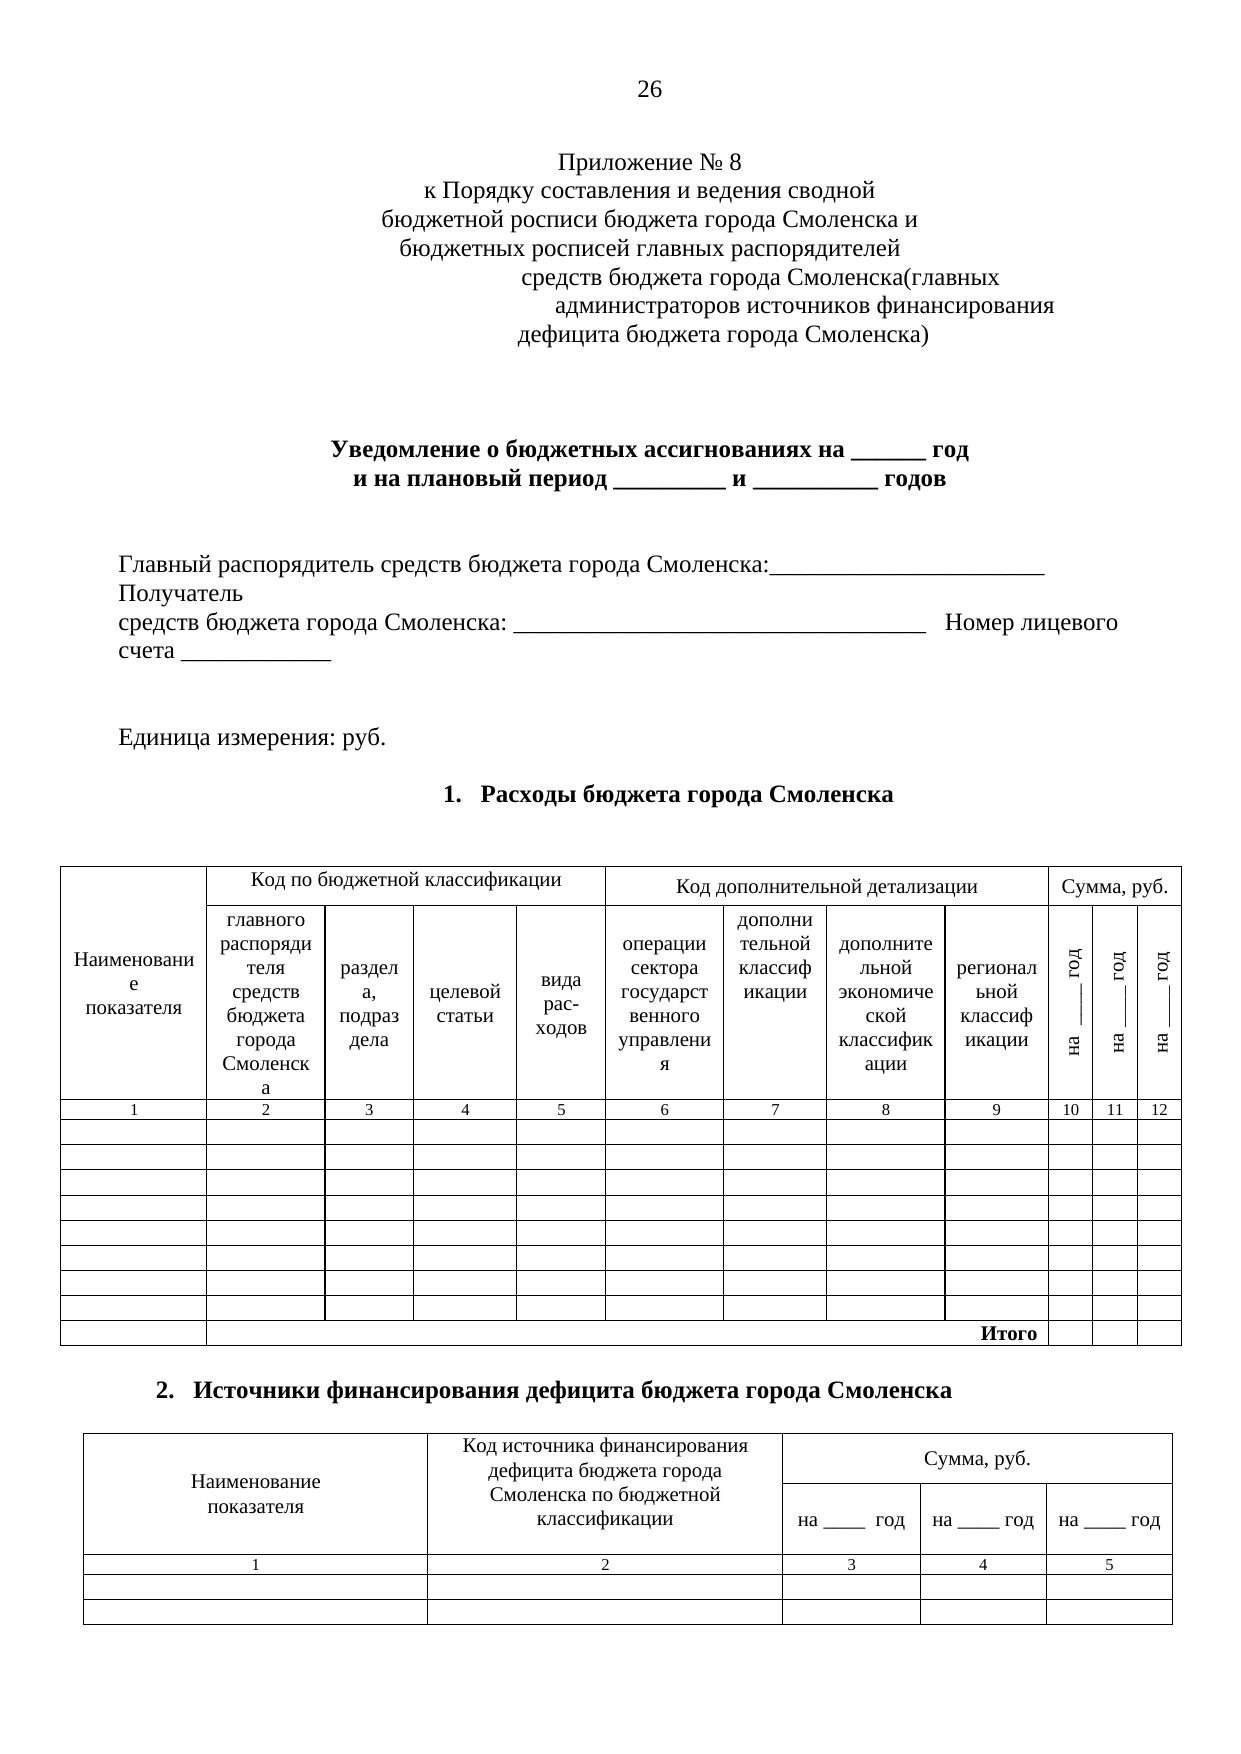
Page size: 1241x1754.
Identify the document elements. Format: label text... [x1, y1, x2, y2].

table_cell [606, 1145, 723, 1169]
table_cell [84, 1575, 427, 1599]
table_cell [428, 1575, 782, 1599]
table_cell [1093, 1170, 1137, 1194]
table_cell [61, 1246, 206, 1270]
table_cell [724, 1296, 826, 1320]
table_cell [1049, 1296, 1092, 1320]
table_cell [1138, 1271, 1181, 1295]
table_cell раздела, подраздела [326, 906, 413, 1099]
table_header Код источника финансирования дефицита бюджета города Смоленска по бюджетной классификации [428, 1434, 782, 1554]
table_cell 6 [606, 1100, 723, 1119]
table_cell [724, 1221, 826, 1245]
table_cell дополнительной классификации [724, 906, 826, 1099]
table_cell [783, 1600, 920, 1624]
table_cell [517, 1246, 605, 1270]
table_cell [606, 1221, 723, 1245]
text Получатель [118, 578, 1181, 607]
table_cell [1049, 1120, 1092, 1144]
table_cell [606, 1246, 723, 1270]
table_cell [827, 1145, 944, 1169]
table_cell 2 [428, 1555, 782, 1574]
table_cell [61, 1120, 206, 1144]
table_cell [61, 1196, 206, 1219]
table_cell [827, 1296, 944, 1320]
table_header Наименование показателя [84, 1434, 427, 1554]
table_cell [946, 1296, 1048, 1320]
table_cell на ____ год [1049, 906, 1092, 1099]
table_cell вида рас- ходов [517, 906, 605, 1099]
table_cell [1093, 1145, 1137, 1169]
table_header Сумма, руб. [783, 1434, 1172, 1483]
table_cell [414, 1170, 516, 1194]
table_cell [1093, 1271, 1137, 1295]
table_cell [783, 1575, 920, 1599]
table_cell [606, 1271, 723, 1295]
table_header Код дополнительной детализации [606, 867, 1048, 905]
table_cell [207, 1120, 324, 1144]
table_cell 4 [414, 1100, 516, 1119]
table_cell [207, 1296, 324, 1320]
text бюджетной росписи бюджета города Смоленска и [118, 204, 1181, 233]
table_cell [1138, 1296, 1181, 1320]
table_cell [827, 1170, 944, 1194]
table_cell 5 [1047, 1555, 1172, 1574]
table_cell [1138, 1170, 1181, 1194]
text Главный распорядитель средств бюджета города Смоленска:______________________ [118, 549, 1181, 578]
table_cell на ____ год [1047, 1484, 1172, 1554]
table_cell [207, 1246, 324, 1270]
table_cell [61, 1296, 206, 1320]
table_cell [326, 1196, 413, 1219]
table_cell [1047, 1600, 1172, 1624]
table_cell на ____ год [921, 1484, 1046, 1554]
table_cell на ____ год [783, 1484, 920, 1554]
text к Порядку составления и ведения сводной [118, 176, 1181, 204]
table_cell [517, 1145, 605, 1169]
table_cell [414, 1196, 516, 1219]
table_cell [946, 1170, 1048, 1194]
table_cell 7 [724, 1100, 826, 1119]
table_cell [517, 1196, 605, 1219]
table_cell [724, 1120, 826, 1144]
table_cell [1093, 1296, 1137, 1320]
table_cell [1138, 1196, 1181, 1219]
table_cell главного распорядителя средств бюджета города Смоленска [207, 906, 324, 1099]
table_cell [414, 1221, 516, 1245]
table_cell 9 [946, 1100, 1048, 1119]
table_cell [921, 1600, 1046, 1624]
table_cell 12 [1138, 1100, 1181, 1119]
table_cell [1047, 1575, 1172, 1599]
table_cell [326, 1145, 413, 1169]
table_cell [946, 1196, 1048, 1219]
text средств бюджета города Смоленска: _________________________________ Номер лицевого счета ____________ [118, 607, 1181, 664]
table_cell [326, 1296, 413, 1320]
list Расходы бюджета города Смоленска [156, 779, 1181, 808]
text администраторов источников финансирования [428, 291, 1181, 319]
table_cell [606, 1120, 723, 1144]
list Источники финансирования дефицита бюджета города Смоленска [156, 1375, 1181, 1404]
table_cell [946, 1246, 1048, 1270]
table_cell [1138, 1321, 1181, 1345]
table_cell [606, 1196, 723, 1219]
table_cell [946, 1145, 1048, 1169]
table_cell [921, 1575, 1046, 1599]
table_cell [207, 1196, 324, 1219]
table_cell [207, 1145, 324, 1169]
table_cell [827, 1196, 944, 1219]
table_cell [61, 1271, 206, 1295]
table_cell [517, 1170, 605, 1194]
table_cell [606, 1296, 723, 1320]
table_cell [61, 1321, 206, 1345]
table_cell [414, 1145, 516, 1169]
table_cell [1093, 1321, 1137, 1345]
table_cell [1049, 1321, 1092, 1345]
table_cell 1 [84, 1555, 427, 1574]
table_cell [414, 1271, 516, 1295]
table_cell 11 [1093, 1100, 1137, 1119]
table_cell [1138, 1246, 1181, 1270]
table_cell [1093, 1246, 1137, 1270]
table_cell [517, 1296, 605, 1320]
table_cell [1093, 1196, 1137, 1219]
text бюджетных росписей главных распорядителей [118, 233, 1181, 262]
table_cell 8 [827, 1100, 944, 1119]
table_cell [517, 1271, 605, 1295]
table_cell 4 [921, 1555, 1046, 1574]
table_cell [207, 1221, 324, 1245]
table_cell 2 [207, 1100, 324, 1119]
table_cell [326, 1170, 413, 1194]
table_cell 3 [326, 1100, 413, 1119]
table_cell [724, 1145, 826, 1169]
table_cell [61, 1170, 206, 1194]
text дефицита бюджета города Смоленска) [266, 319, 1181, 348]
table_cell [1049, 1196, 1092, 1219]
table_cell [946, 1271, 1048, 1295]
table_cell [946, 1221, 1048, 1245]
table_cell [84, 1600, 427, 1624]
table_cell 10 [1049, 1100, 1092, 1119]
table_cell [428, 1600, 782, 1624]
text Приложение № 8 [118, 147, 1181, 176]
table_cell [326, 1120, 413, 1144]
table_header Код по бюджетной классификации [207, 867, 605, 905]
table_cell [517, 1120, 605, 1144]
table_cell [606, 1170, 723, 1194]
table_cell [61, 1221, 206, 1245]
text и на плановый период _________ и __________ годов [118, 463, 1181, 492]
table_cell 5 [517, 1100, 605, 1119]
table_cell 1 [61, 1100, 206, 1119]
table_cell [946, 1120, 1048, 1144]
table_cell [326, 1221, 413, 1245]
table_cell [827, 1271, 944, 1295]
table_cell [724, 1196, 826, 1219]
table_cell [1049, 1271, 1092, 1295]
table_cell [1049, 1221, 1092, 1245]
table_cell [724, 1246, 826, 1270]
table_cell [1049, 1145, 1092, 1169]
table_cell [414, 1296, 516, 1320]
text Единица измерения: руб. [118, 722, 1181, 751]
table_cell [724, 1271, 826, 1295]
table_cell [61, 1145, 206, 1169]
table_cell [1093, 1221, 1137, 1245]
text средств бюджета города Смоленска(главных [340, 262, 1181, 291]
table_cell [207, 1271, 324, 1295]
table_cell [1138, 1120, 1181, 1144]
table_cell [1093, 1120, 1137, 1144]
table_cell дополнительной экономической классификации [827, 906, 944, 1099]
text Уведомление о бюджетных ассигнованиях на ______ год [118, 434, 1181, 463]
table_cell на ____ год [1138, 906, 1181, 1099]
table_cell [326, 1246, 413, 1270]
table_cell [1049, 1246, 1092, 1270]
table_header Сумма, руб. [1049, 867, 1181, 905]
table_cell целевой статьи [414, 906, 516, 1099]
table_cell [827, 1246, 944, 1270]
table_cell на ____ год [1093, 906, 1137, 1099]
table_cell [827, 1120, 944, 1144]
table_cell 3 [783, 1555, 920, 1574]
table_cell [414, 1120, 516, 1144]
table_cell [414, 1246, 516, 1270]
table_cell [326, 1271, 413, 1295]
table_cell операции сектора государственного управления [606, 906, 723, 1099]
table_cell Итого [207, 1321, 1048, 1345]
table_cell [1138, 1145, 1181, 1169]
table_cell [1138, 1221, 1181, 1245]
table_cell региональной классификации [946, 906, 1048, 1099]
table_cell [517, 1221, 605, 1245]
table_cell [1049, 1170, 1092, 1194]
table_header Наименование показателя [61, 867, 206, 1099]
table_cell [827, 1221, 944, 1245]
table_cell [724, 1170, 826, 1194]
table_cell [207, 1170, 324, 1194]
